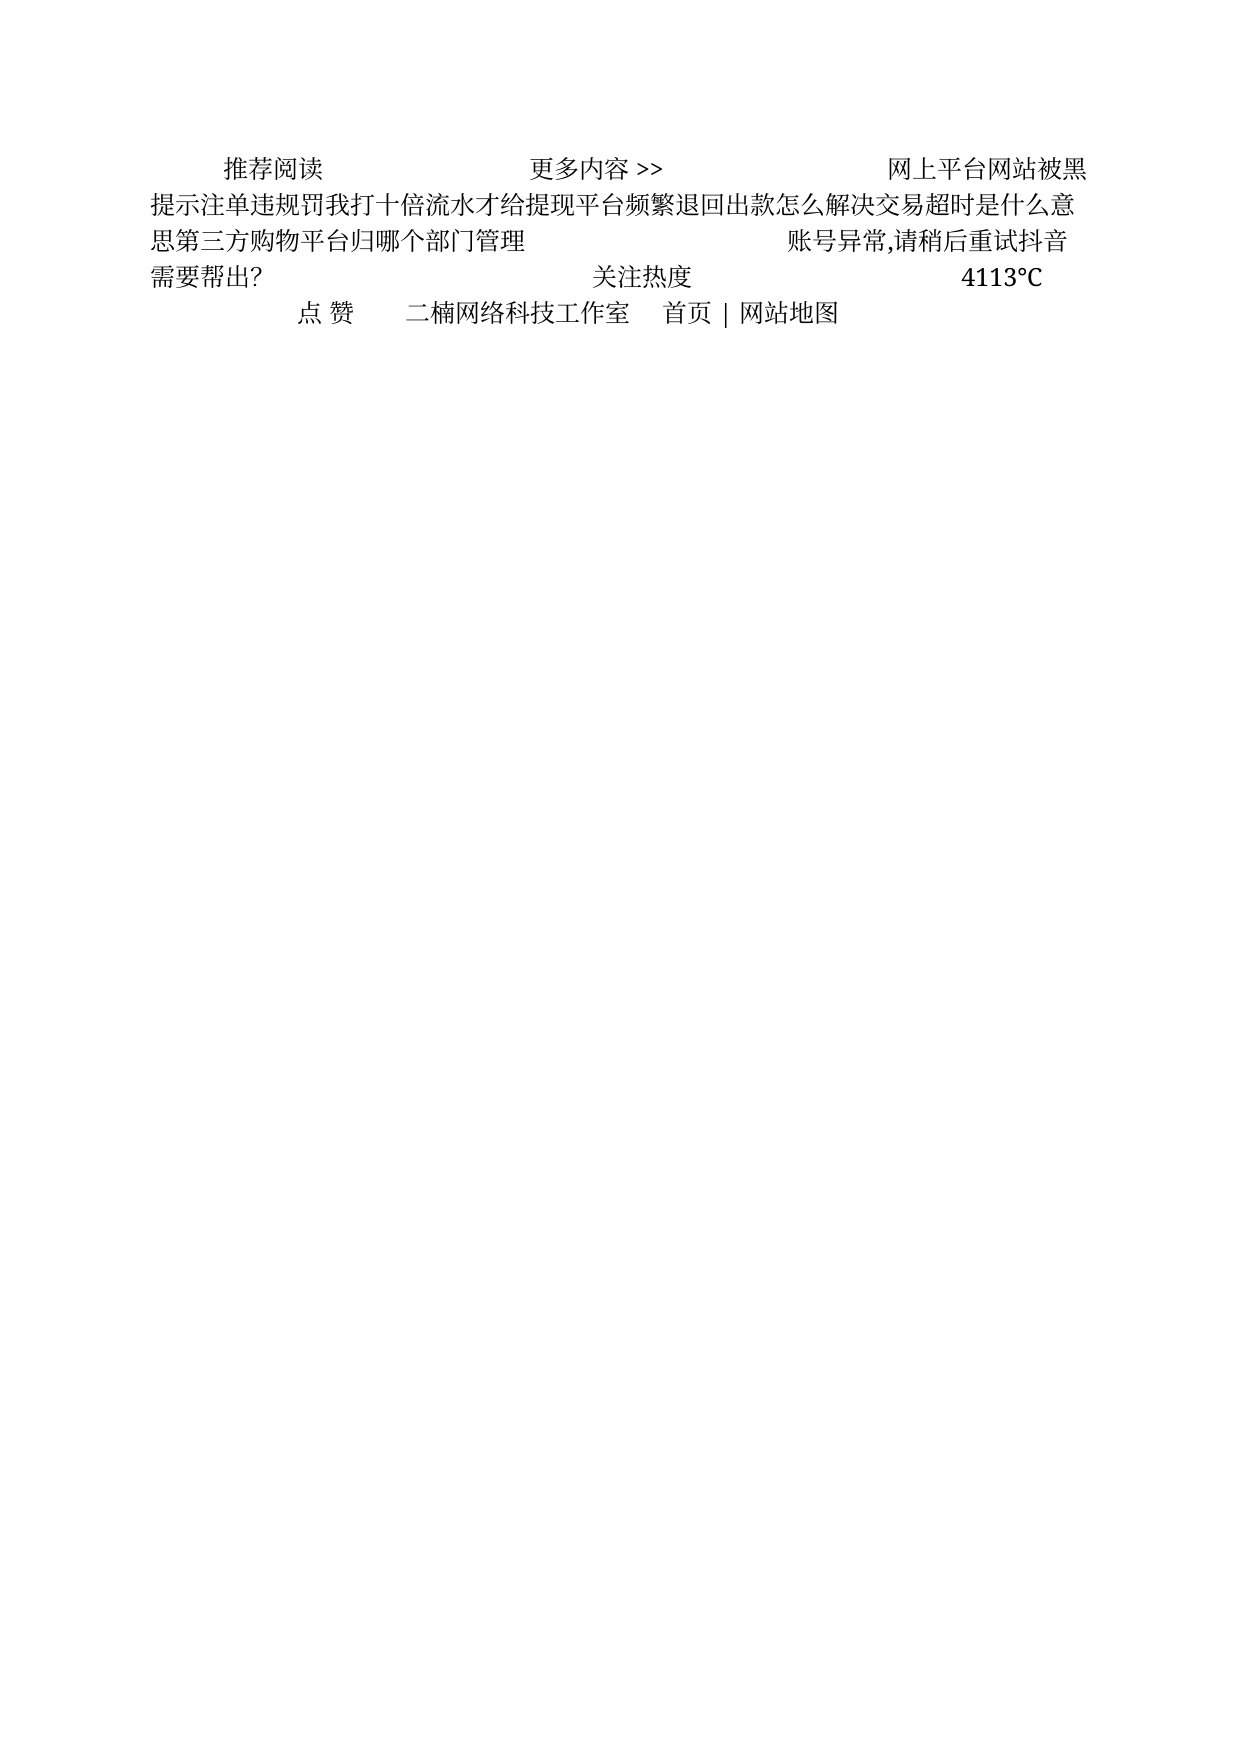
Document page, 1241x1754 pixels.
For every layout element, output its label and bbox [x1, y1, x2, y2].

text [150, 150, 1090, 330]
